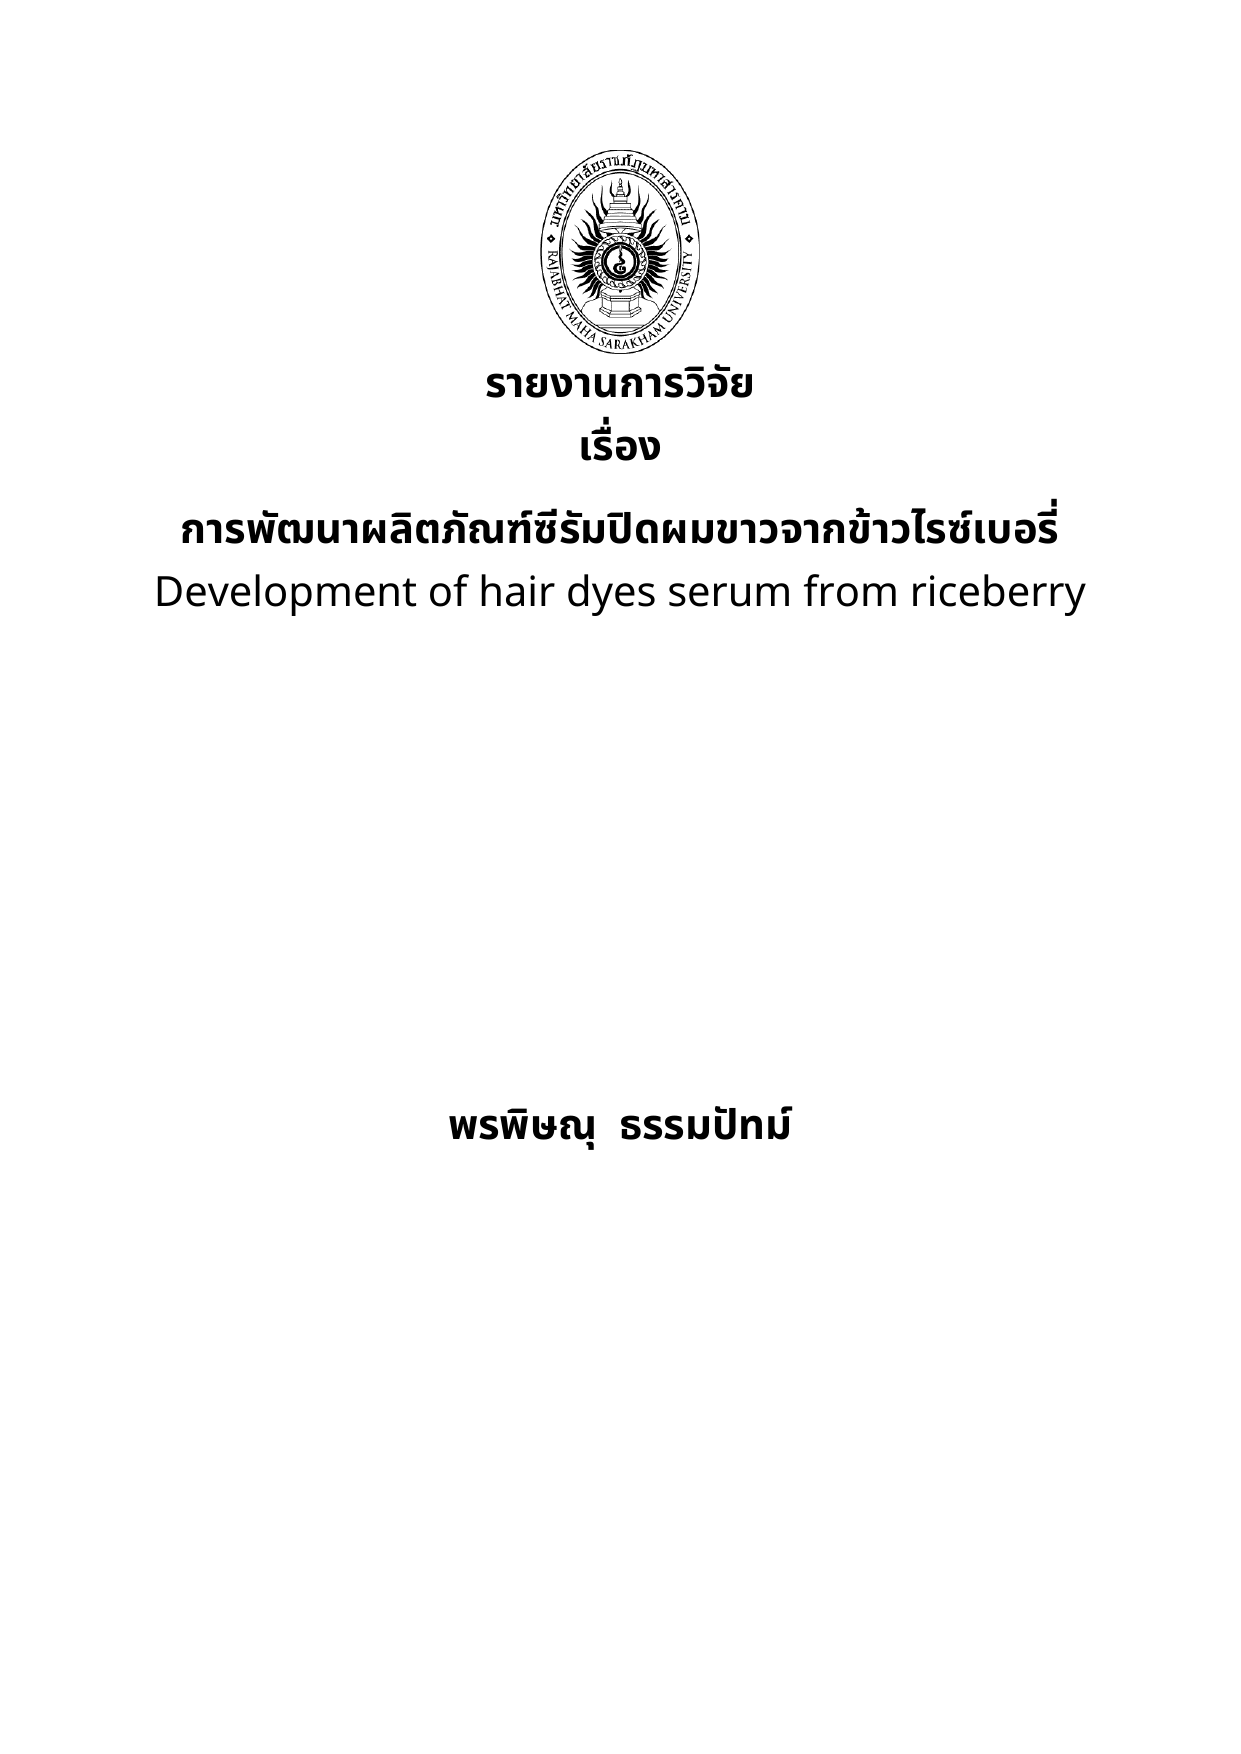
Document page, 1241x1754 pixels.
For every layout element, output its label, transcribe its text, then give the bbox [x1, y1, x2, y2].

text รายงานการวิจัย [150, 353, 1090, 416]
text เรื่อง [150, 416, 1090, 479]
text การพัฒนาผลิตภัณฑ์ซีรัมปิดผมขาวจากข้าวไรซ์เบอรี่ [150, 499, 1090, 562]
text Development of hair dyes serum from riceberry [150, 562, 1090, 618]
picture [540, 150, 700, 354]
text พรพิษณุ ธรรมปัทม์ [150, 1095, 1090, 1158]
